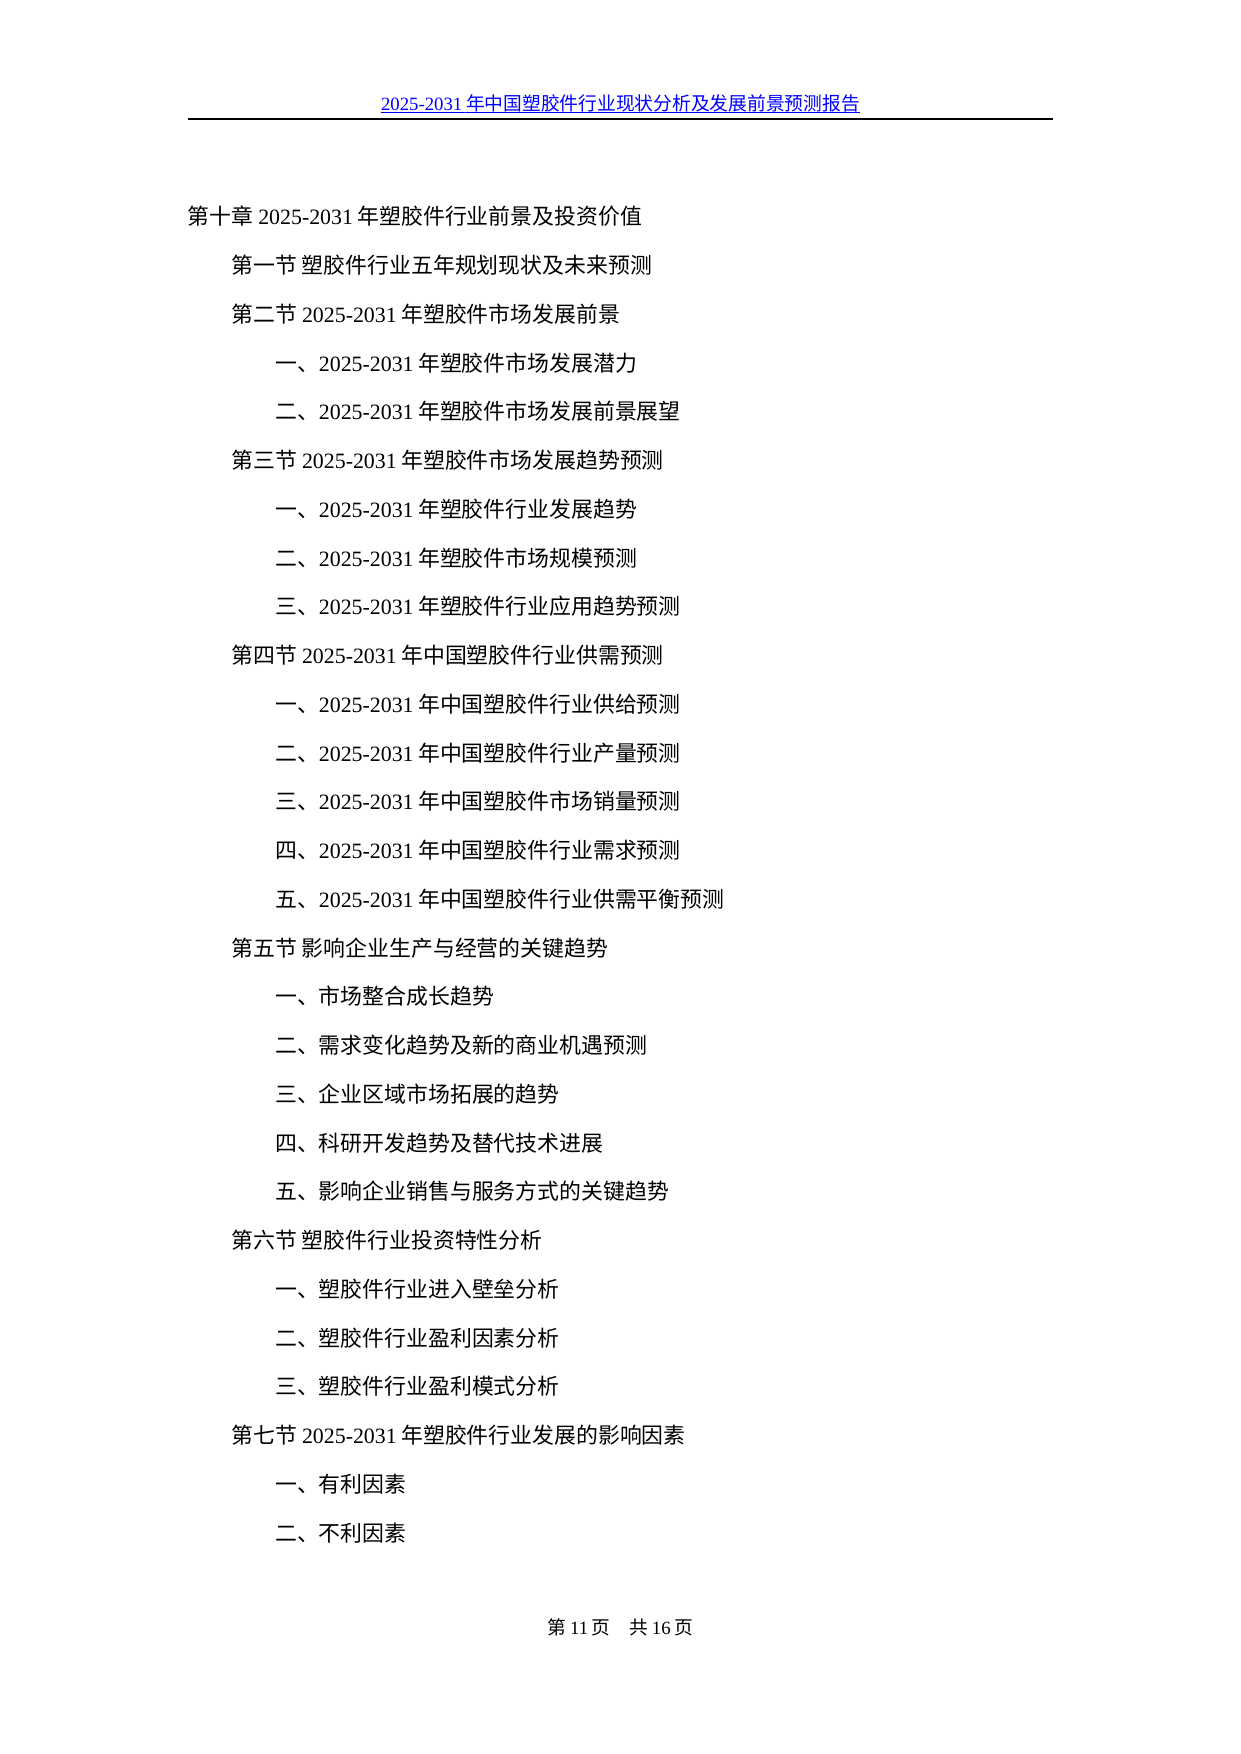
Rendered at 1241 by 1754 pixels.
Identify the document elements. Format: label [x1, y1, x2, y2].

text [187, 150, 1053, 1548]
